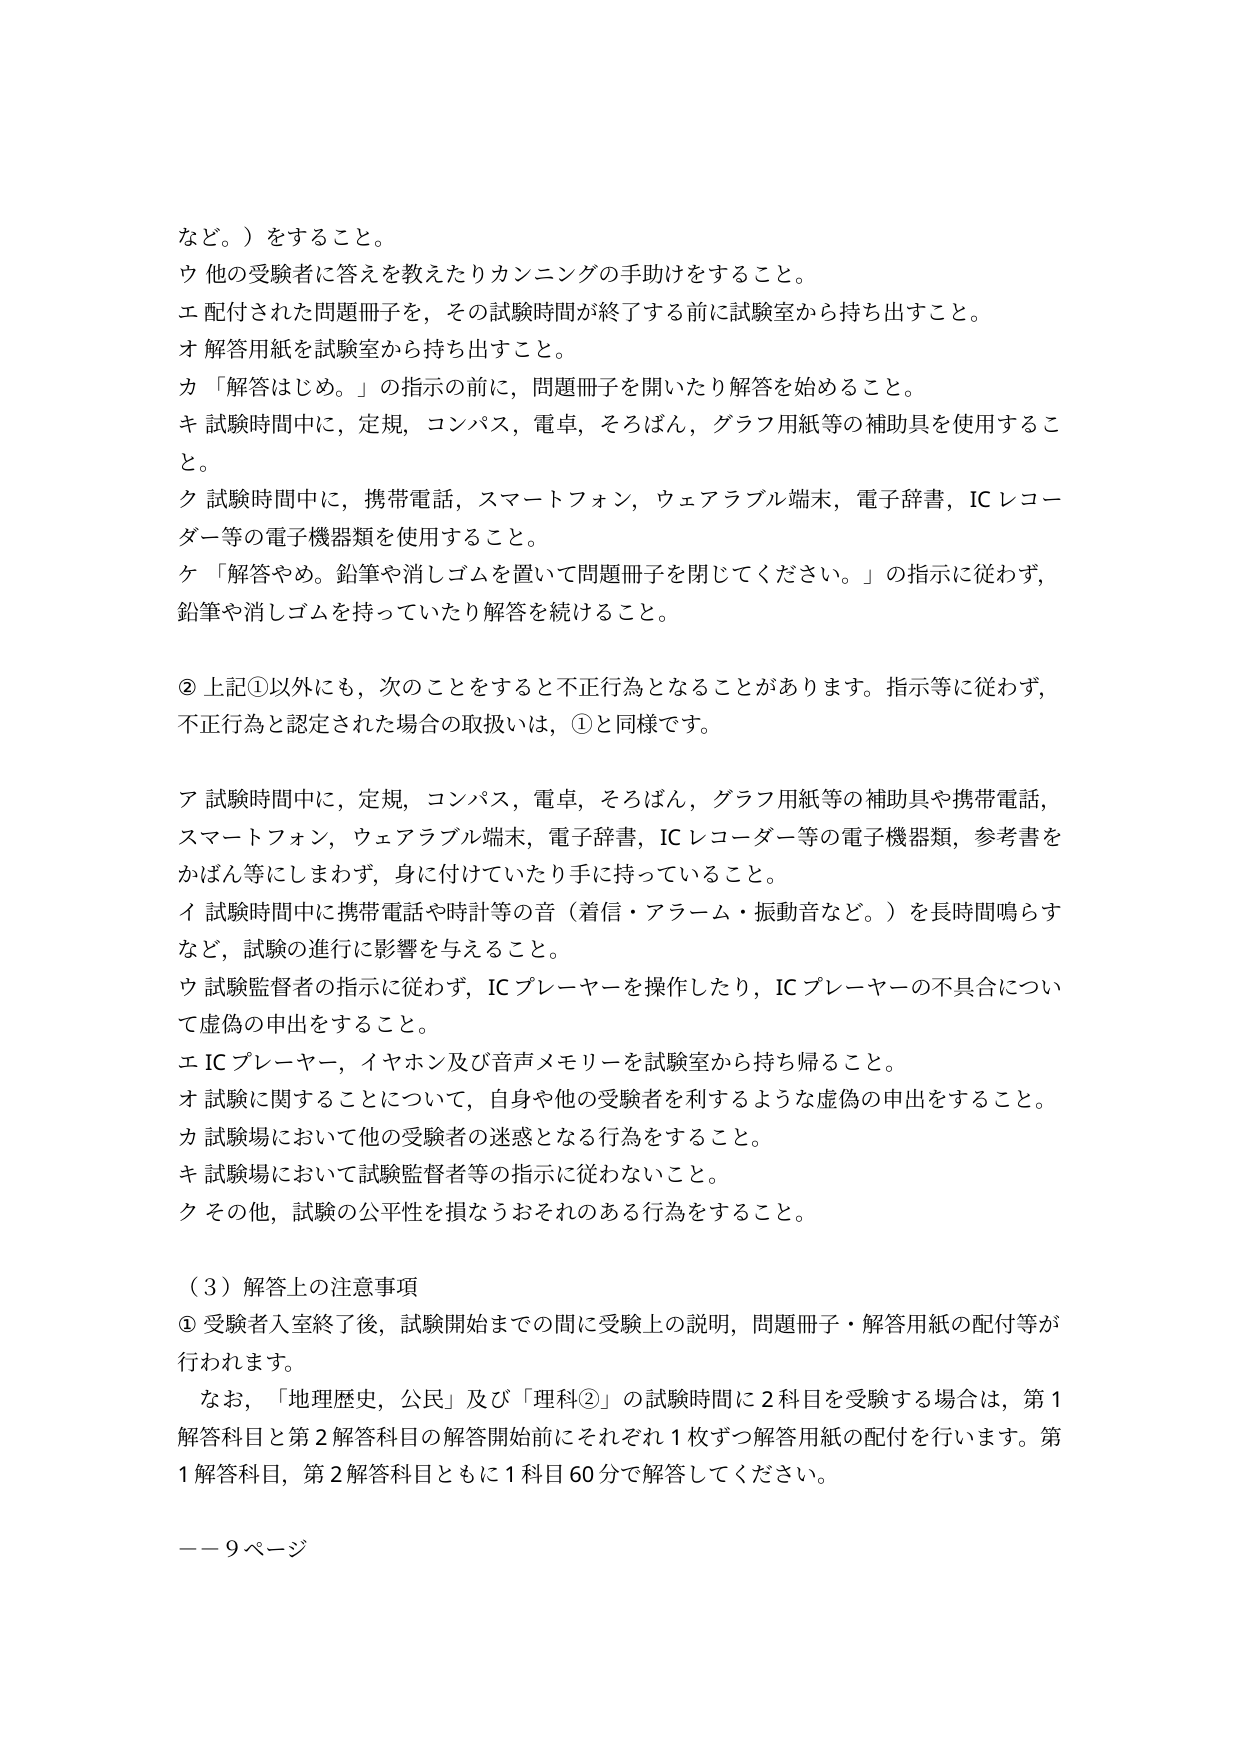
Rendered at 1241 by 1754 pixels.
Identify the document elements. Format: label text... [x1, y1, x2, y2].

text エ 配付された問題冊子を，その試験時間が終了する前に試験室から持ち出すこと。 [177, 292, 1063, 329]
text カ 「解答はじめ。」の指示の前に，問題冊子を開いたり解答を始めること。 [177, 367, 1063, 404]
text ① 受験者入室終了後，試験開始までの間に受験上の説明，問題冊子・解答用紙の配付等が行われます。 [177, 1304, 1063, 1379]
text オ 試験に関することについて，自身や他の受験者を利するような虚偽の申出をすること。 [177, 1079, 1063, 1117]
text なお，「地理歴史，公民」及び「理科②」の試験時間に2科目を受験する場合は，第1解答科目と第2解答科目の解答開始前にそれぞれ1枚ずつ解答用紙の配付を行います。第1解答科目，第2解答科目ともに1科目60分で解答してください。 [177, 1379, 1063, 1492]
text ウ 試験監督者の指示に従わず，ICプレーヤーを操作したり，ICプレーヤーの不具合について虚偽の申出をすること。 [177, 967, 1063, 1042]
text イ 試験時間中に携帯電話や時計等の音（着信・アラーム・振動音など。）を長時間鳴らすなど，試験の進行に影響を与えること。 [177, 892, 1063, 967]
text －－９ページ [177, 1529, 1063, 1567]
text ク 試験時間中に，携帯電話，スマートフォン，ウェアラブル端末，電子辞書，ICレコーダー等の電子機器類を使用すること。 [177, 479, 1063, 554]
text オ 解答用紙を試験室から持ち出すこと。 [177, 329, 1063, 367]
text ア 試験時間中に，定規，コンパス，電卓，そろばん，グラフ用紙等の補助具や携帯電話，スマートフォン，ウェアラブル端末，電子辞書，ICレコーダー等の電子機器類，参考書をかばん等にしまわず，身に付けていたり手に持っていること。 [177, 779, 1063, 892]
text エ ICプレーヤー，イヤホン及び音声メモリーを試験室から持ち帰ること。 [177, 1042, 1063, 1079]
text キ 試験場において試験監督者等の指示に従わないこと。 [177, 1154, 1063, 1192]
text ク その他，試験の公平性を損なうおそれのある行為をすること。 [177, 1192, 1063, 1229]
text ② 上記①以外にも，次のことをすると不正行為となることがあります。指示等に従わず，不正行為と認定された場合の取扱いは，①と同様です。 [177, 667, 1063, 742]
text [177, 217, 1063, 254]
text キ 試験時間中に，定規，コンパス，電卓，そろばん，グラフ用紙等の補助具を使用すること。 [177, 404, 1063, 479]
text ケ 「解答やめ。鉛筆や消しゴムを置いて問題冊子を閉じてください。」の指示に従わず，鉛筆や消しゴムを持っていたり解答を続けること。 [177, 554, 1063, 629]
text ウ 他の受験者に答えを教えたりカンニングの手助けをすること。 [177, 254, 1063, 292]
text カ 試験場において他の受験者の迷惑となる行為をすること。 [177, 1117, 1063, 1154]
text （３）解答上の注意事項 [177, 1267, 1063, 1304]
